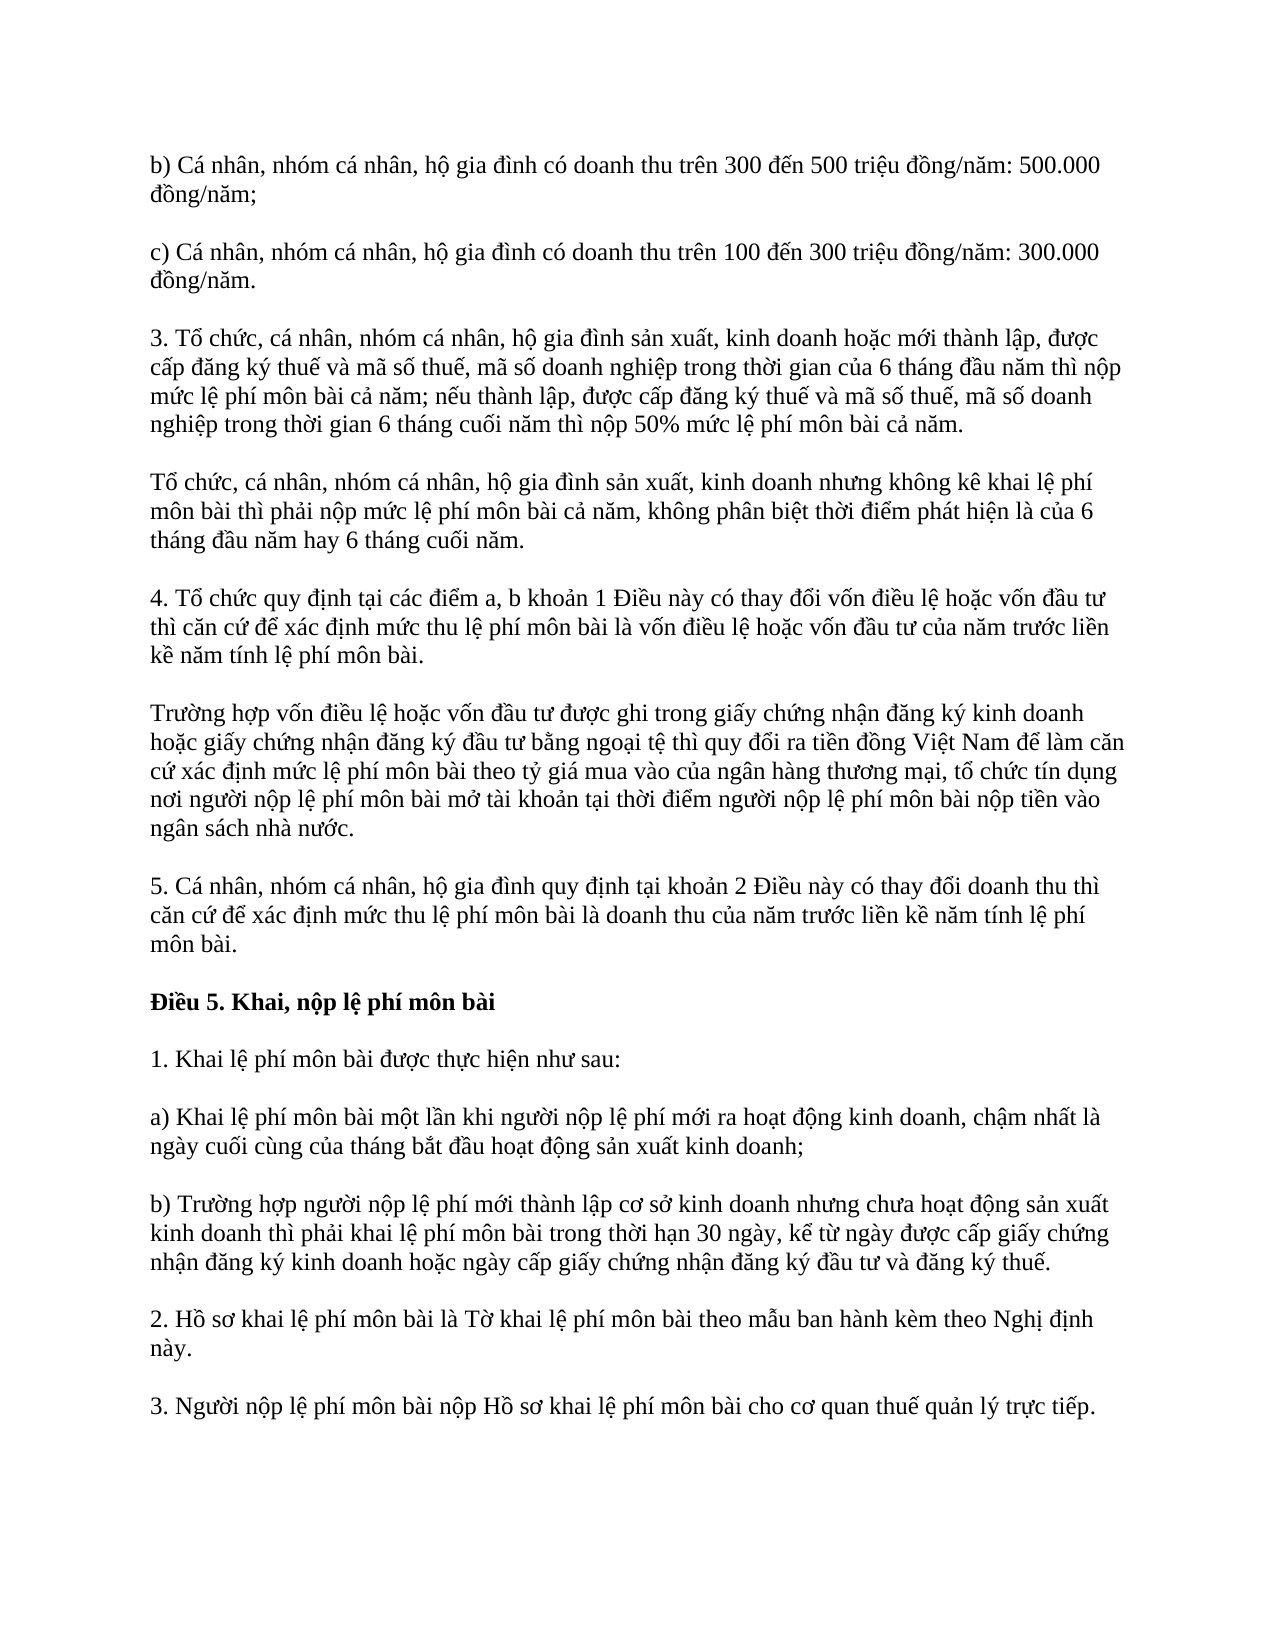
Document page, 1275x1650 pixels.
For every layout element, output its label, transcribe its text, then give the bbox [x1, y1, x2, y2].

text 1. Khai lệ phí môn bài được thực hiện như sau: [150, 1044, 1125, 1073]
text b) Cá nhân, nhóm cá nhân, hộ gia đình có doanh thu trên 300 đến 500 triệu đồng/năm: 500.000 đồng/năm; [150, 150, 1125, 207]
text 3. Tổ chức, cá nhân, nhóm cá nhân, hộ gia đình sản xuất, kinh doanh hoặc mới thành lập, được cấp đăng ký thuế và mã số thuế, mã số doanh nghiệp trong thời gian của 6 tháng đầu năm thì nộp mức lệ phí môn bài cả năm; nếu thành lập, được cấp đăng ký thuế và mã số thuế, mã số doanh nghiệp trong thời gian 6 tháng cuối năm thì nộp 50% mức lệ phí môn bài cả năm. [150, 323, 1125, 438]
text c) Cá nhân, nhóm cá nhân, hộ gia đình có doanh thu trên 100 đến 300 triệu đồng/năm: 300.000 đồng/năm. [150, 237, 1125, 294]
text 5. Cá nhân, nhóm cá nhân, hộ gia đình quy định tại khoản 2 Điều này có thay đổi doanh thu thì căn cứ để xác định mức thu lệ phí môn bài là doanh thu của năm trước liền kề năm tính lệ phí môn bài. [150, 871, 1125, 957]
text Tổ chức, cá nhân, nhóm cá nhân, hộ gia đình sản xuất, kinh doanh nhưng không kê khai lệ phí môn bài thì phải nộp mức lệ phí môn bài cả năm, không phân biệt thời điểm phát hiện là của 6 tháng đầu năm hay 6 tháng cuối năm. [150, 467, 1125, 554]
text 2. Hồ sơ khai lệ phí môn bài là Tờ khai lệ phí môn bài theo mẫu ban hành kèm theo Nghị định này. [150, 1304, 1125, 1362]
text a) Khai lệ phí môn bài một lần khi người nộp lệ phí mới ra hoạt động kinh doanh, chậm nhất là ngày cuối cùng của tháng bắt đầu hoạt động sản xuất kinh doanh; [150, 1102, 1125, 1160]
text b) Trường hợp người nộp lệ phí mới thành lập cơ sở kinh doanh nhưng chưa hoạt động sản xuất kinh doanh thì phải khai lệ phí môn bài trong thời hạn 30 ngày, kể từ ngày được cấp giấy chứng nhận đăng ký kinh doanh hoặc ngày cấp giấy chứng nhận đăng ký đầu tư và đăng ký thuế. [150, 1189, 1125, 1275]
text 3. Người nộp lệ phí môn bài nộp Hồ sơ khai lệ phí môn bài cho cơ quan thuế quản lý trực tiếp. [150, 1391, 1125, 1420]
text Điều 5. Khai, nộp lệ phí môn bài [150, 987, 1125, 1015]
text 4. Tổ chức quy định tại các điểm a, b khoản 1 Điều này có thay đổi vốn điều lệ hoặc vốn đầu tư thì căn cứ để xác định mức thu lệ phí môn bài là vốn điều lệ hoặc vốn đầu tư của năm trước liền kề năm tính lệ phí môn bài. [150, 583, 1125, 669]
text Trường hợp vốn điều lệ hoặc vốn đầu tư được ghi trong giấy chứng nhận đăng ký kinh doanh hoặc giấy chứng nhận đăng ký đầu tư bằng ngoại tệ thì quy đổi ra tiền đồng Việt Nam để làm căn cứ xác định mức lệ phí môn bài theo tỷ giá mua vào của ngân hàng thương mại, tổ chức tín dụng nơi người nộp lệ phí môn bài mở tài khoản tại thời điểm người nộp lệ phí môn bài nộp tiền vào ngân sách nhà nước. [150, 698, 1125, 842]
